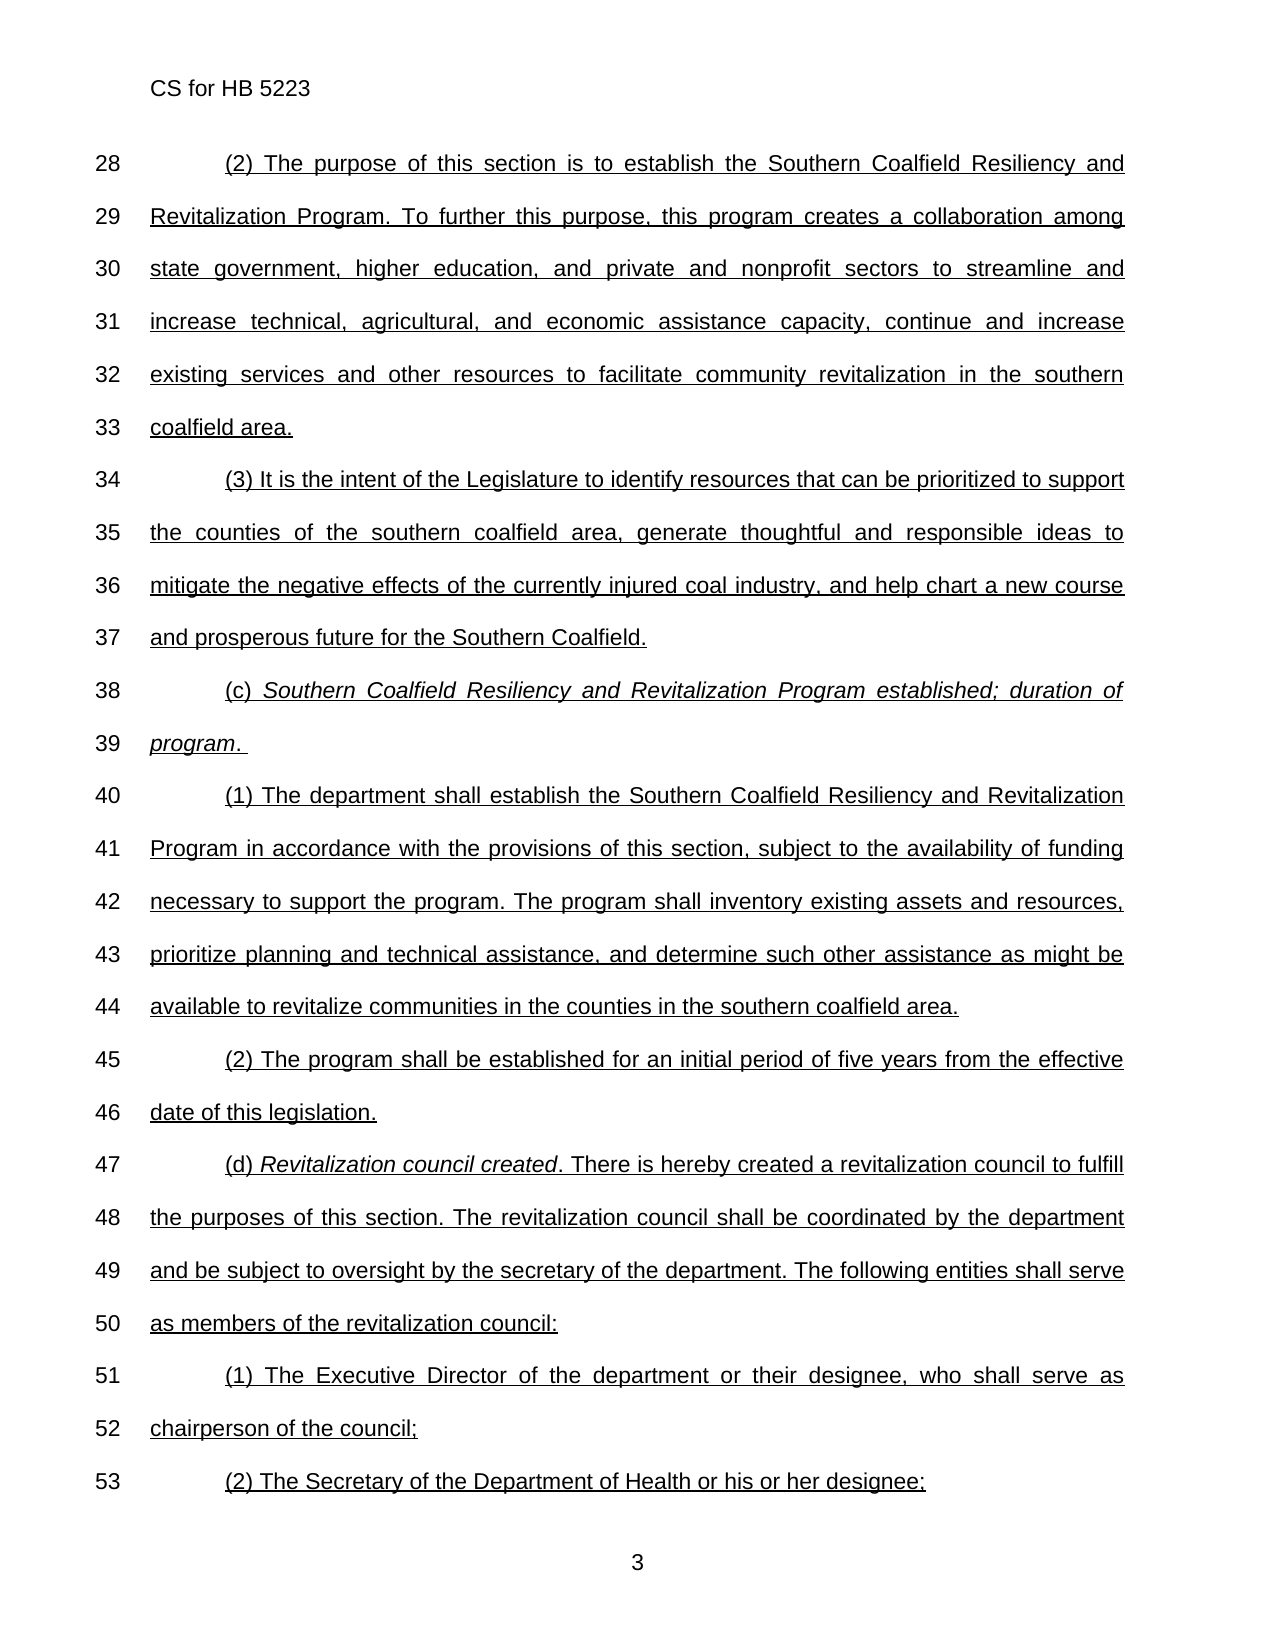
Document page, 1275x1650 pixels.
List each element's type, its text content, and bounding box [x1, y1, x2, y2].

text (2) The purpose of this section is to establish the Southern Coalfield Resiliency and Revitalization Program. To further this purpose, this program creates a collaboration among state government, higher education, and private and nonprofit sectors to streamline and increase technical, agricultural, and economic assistance capacity, continue and increase existing services and other resources to facilitate community revitalization in the southern coalfield area. [150, 227, 1125, 278]
text (1) The department shall establish the Southern Coalfield Resiliency and Revitalization Program in accordance with the provisions of this section, subject to the availability of funding necessary to support the program. The program shall inventory existing assets and resources, prioritize planning and technical assistance, and determine such other assistance as might be available to revitalize communities in the counties in the southern coalfield area. [150, 782, 1125, 1020]
text (2) The purpose of this section is to establish the Southern Coalfield Resiliency and Revitalization Program. To further this purpose, this program creates a collaboration among state government, higher education, and private and nonprofit sectors to streamline and increase technical, agricultural, and economic assistance capacity, continue and increase existing services and other resources to facilitate community revitalization in the southern coalfield area. [150, 150, 1125, 225]
text (d) Revitalization council created. There is hereby created a revitalization council to fulfill the purposes of this section. The revitalization council shall be coordinated by the department and be subject to oversight by the secretary of the department. The following entities shall serve as members of the revitalization council: [150, 1228, 1125, 1280]
text (2) The purpose of this section is to establish the Southern Coalfield Resiliency and Revitalization Program. To further this purpose, this program creates a collaboration among state government, higher education, and private and nonprofit sectors to streamline and increase technical, agricultural, and economic assistance capacity, continue and increase existing services and other resources to facilitate community revitalization in the southern coalfield area. [150, 279, 1125, 331]
text (c) Southern Coalfield Resiliency and Revitalization Program established; duration of program. [150, 677, 1125, 756]
text (2) The purpose of this section is to establish the Southern Coalfield Resiliency and Revitalization Program. To further this purpose, this program creates a collaboration among state government, higher education, and private and nonprofit sectors to streamline and increase technical, agricultural, and economic assistance capacity, continue and increase existing services and other resources to facilitate community revitalization in the southern coalfield area. [150, 332, 1125, 440]
text (1) The Executive Director of the department or their designee, who shall serve as chairperson of the council; [150, 1362, 1125, 1441]
text (3) It is the intent of the Legislature to identify resources that can be prioritized to support the counties of the southern coalfield area, generate thoughtful and responsible ideas to mitigate the negative effects of the currently injured coal industry, and help chart a new course and prosperous future for the Southern Coalfield. [150, 596, 1125, 651]
text (3) It is the intent of the Legislature to identify resources that can be prioritized to support the counties of the southern coalfield area, generate thoughtful and responsible ideas to mitigate the negative effects of the currently injured coal industry, and help chart a new course and prosperous future for the Southern Coalfield. [150, 466, 1125, 594]
text (2) The Secretary of the Department of Health or his or her designee; [150, 1468, 1125, 1494]
text (d) Revitalization council created. There is hereby created a revitalization council to fulfill the purposes of this section. The revitalization council shall be coordinated by the department and be subject to oversight by the secretary of the department. The following entities shall serve as members of the revitalization council: [150, 1281, 1125, 1336]
text (2) The program shall be established for an initial period of five years from the effective date of this legislation. [150, 1046, 1125, 1125]
text (d) Revitalization council created. There is hereby created a revitalization council to fulfill the purposes of this section. The revitalization council shall be coordinated by the department and be subject to oversight by the secretary of the department. The following entities shall serve as members of the revitalization council: [150, 1151, 1125, 1227]
